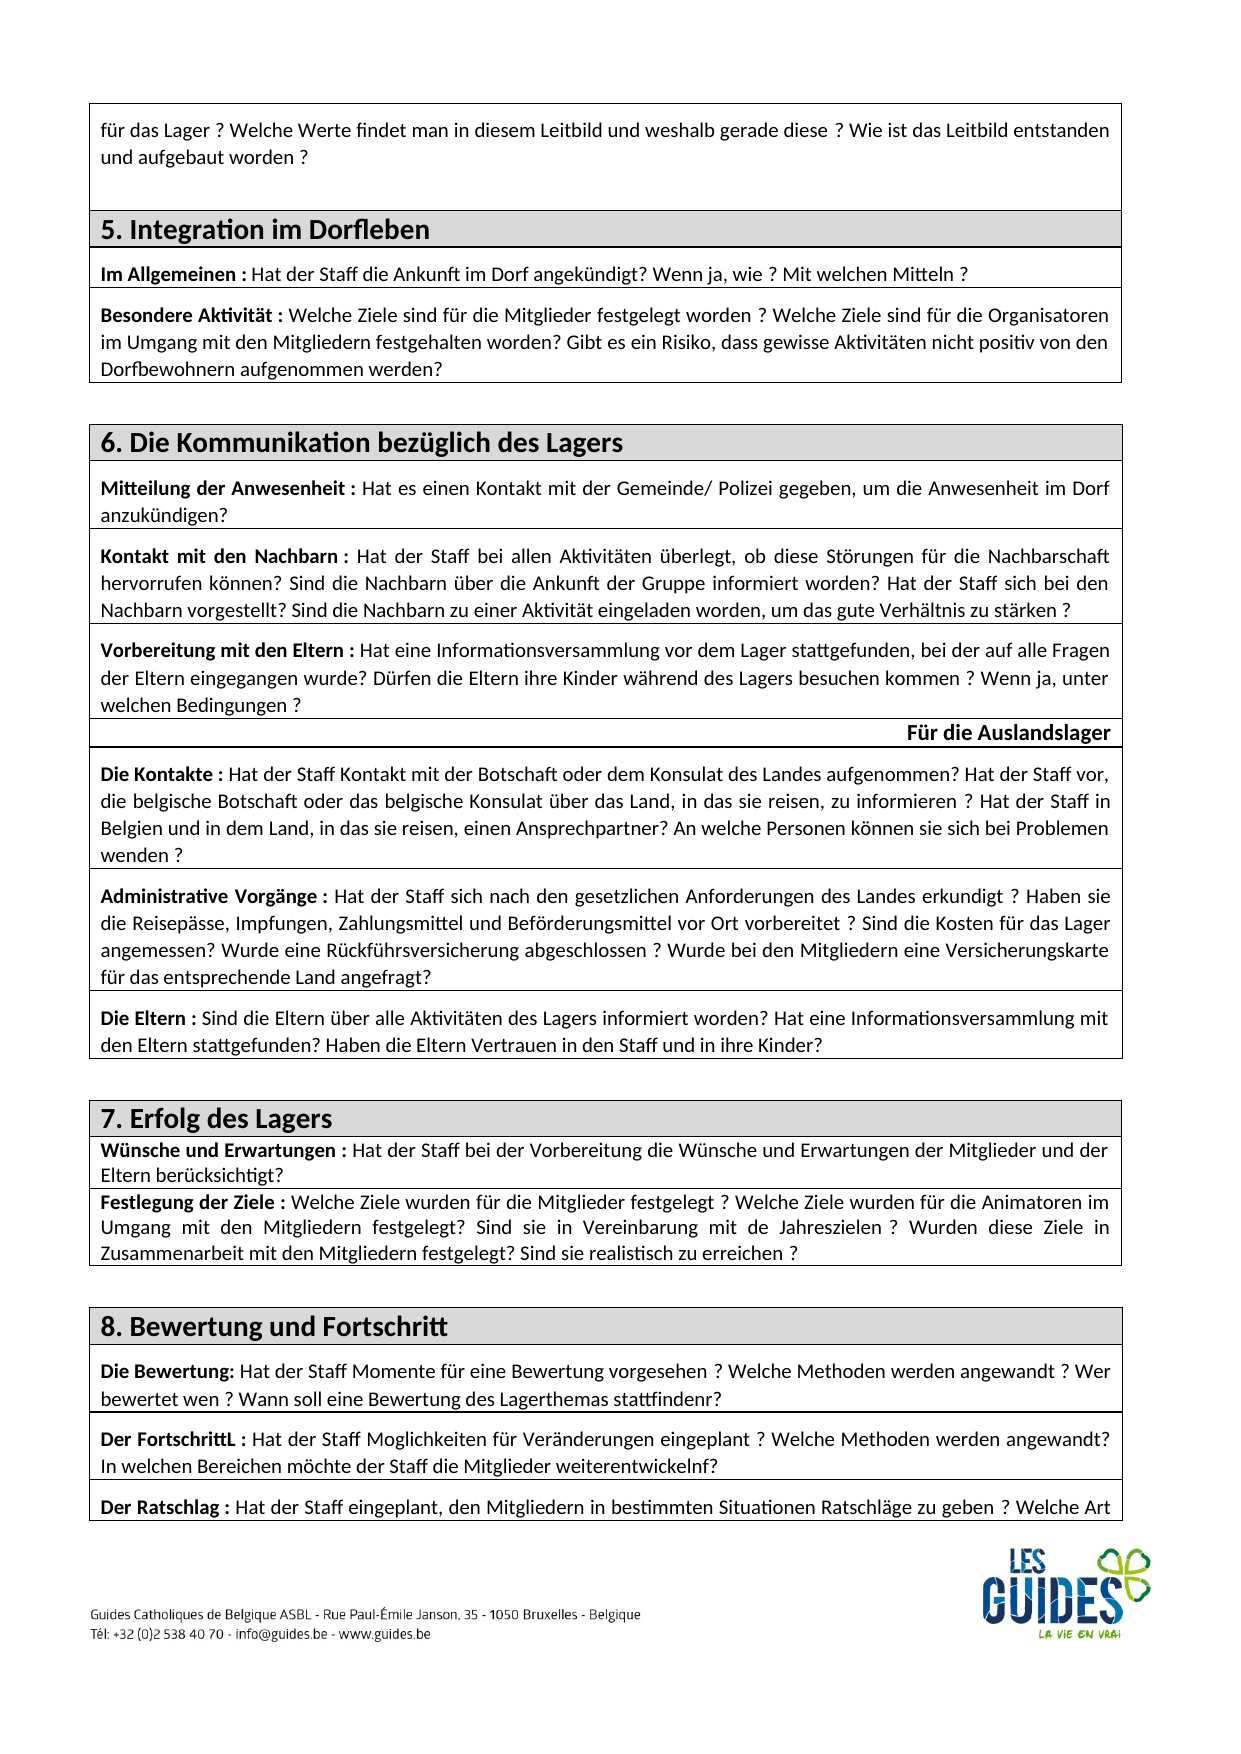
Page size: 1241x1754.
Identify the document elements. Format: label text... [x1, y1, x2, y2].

table_cell Im Allgemeinen : Hat der Staff die Ankunft im Dorf angekündigt? Wenn ja, wie ? Mit welchen Mitteln ? [90, 248, 1121, 287]
table_cell Die Eltern : Sind die Eltern über alle Aktivitäten des Lagers informiert worden? Hat eine Informationsversammlung mit den Eltern stattgefunden? Haben die Eltern Vertrauen in den Staff und in ihre Kinder? [90, 991, 1122, 1058]
table_cell 5. Integration im Dorfleben [90, 211, 1121, 246]
table_cell Mitteilung der Anwesenheit : Hat es einen Kontakt mit der Gemeinde/ Polizei gegeben, um die Anwesenheit im Dorf anzukündigen? [90, 461, 1122, 528]
table_cell Kontakt mit den Nachbarn : Hat der Staff bei allen Aktivitäten überlegt, ob diese Störungen für die Nachbarschaft hervorrufen können? Sind die Nachbarn über die Ankunft der Gruppe informiert worden? Hat der Staff sich bei den Nachbarn vorgestellt? Sind die Nachbarn zu einer Aktivität eingeladen worden, um das gute Verhältnis zu stärken ? [90, 529, 1122, 623]
table_cell Festlegung der Ziele : Welche Ziele wurden für die Mitglieder festgelegt ? Welche Ziele wurden für die Animatoren im Umgang mit den Mitgliedern festgelegt? Sind sie in Vereinbarung mit de Jahreszielen ? Wurden diese Ziele in Zusammenarbeit mit den Mitgliedern festgelegt? Sind sie realistisch zu erreichen ? [90, 1189, 1121, 1265]
table_header 6. Die Kommunikation bezüglich des Lagers [90, 425, 1122, 460]
table_header 8. Bewertung und Fortschritt [90, 1308, 1122, 1344]
table_cell Wünsche und Erwartungen : Hat der Staff bei der Vorbereitung die Wünsche und Erwartungen der Mitglieder und der Eltern berücksichtigt? [90, 1137, 1121, 1188]
table_cell Besondere Aktivität : Welche Ziele sind für die Mitglieder festgelegt worden ? Welche Ziele sind für die Organisatoren im Umgang mit den Mitgliedern festgehalten worden? Gibt es ein Risiko, dass gewisse Aktivitäten nicht positiv von den Dorfbewohnern aufgenommen werden? [90, 288, 1121, 382]
table_cell Die Kontakte : Hat der Staff Kontakt mit der Botschaft oder dem Konsulat des Landes aufgenommen? Hat der Staff vor, die belgische Botschaft oder das belgische Konsulat über das Land, in das sie reisen, zu informieren ? Hat der Staff in Belgien und in dem Land, in das sie reisen, einen Ansprechpartner? An welche Personen können sie sich bei Problemen wenden ? [90, 748, 1122, 868]
table_cell Vorbereitung mit den Eltern : Hat eine Informationsversammlung vor dem Lager stattgefunden, bei der auf alle Fragen der Eltern eingegangen wurde? Dürfen die Eltern ihre Kinder während des Lagers besuchen kommen ? Wenn ja, unter welchen Bedingungen ? [90, 624, 1122, 717]
table_cell Für die Auslandslager [90, 719, 1122, 746]
table_header 7. Erfolg des Lagers [90, 1101, 1121, 1136]
table_cell Administrative Vorgänge : Hat der Staff sich nach den gesetzlichen Anforderungen des Landes erkundigt ? Haben sie die Reisepässe, Impfungen, Zahlungsmittel und Beförderungsmittel vor Ort vorbereitet ? Sind die Kosten für das Lager angemessen? Wurde eine Rückführsversicherung abgeschlossen ? Wurde bei den Mitgliedern eine Versicherungskarte für das entsprechende Land angefragt? [90, 869, 1122, 990]
picture [88, 1546, 1152, 1695]
table_cell Die Bewertung: Hat der Staff Momente für eine Bewertung vorgesehen ? Welche Methoden werden angewandt ? Wer bewertet wen ? Wann soll eine Bewertung des Lagerthemas stattfindenr? [90, 1345, 1122, 1411]
table_cell Der FortschrittL : Hat der Staff Moglichkeiten für Veränderungen eingeplant ? Welche Methoden werden angewandt? In welchen Bereichen möchte der Staff die Mitglieder weiterentwickelnf? [90, 1413, 1122, 1479]
